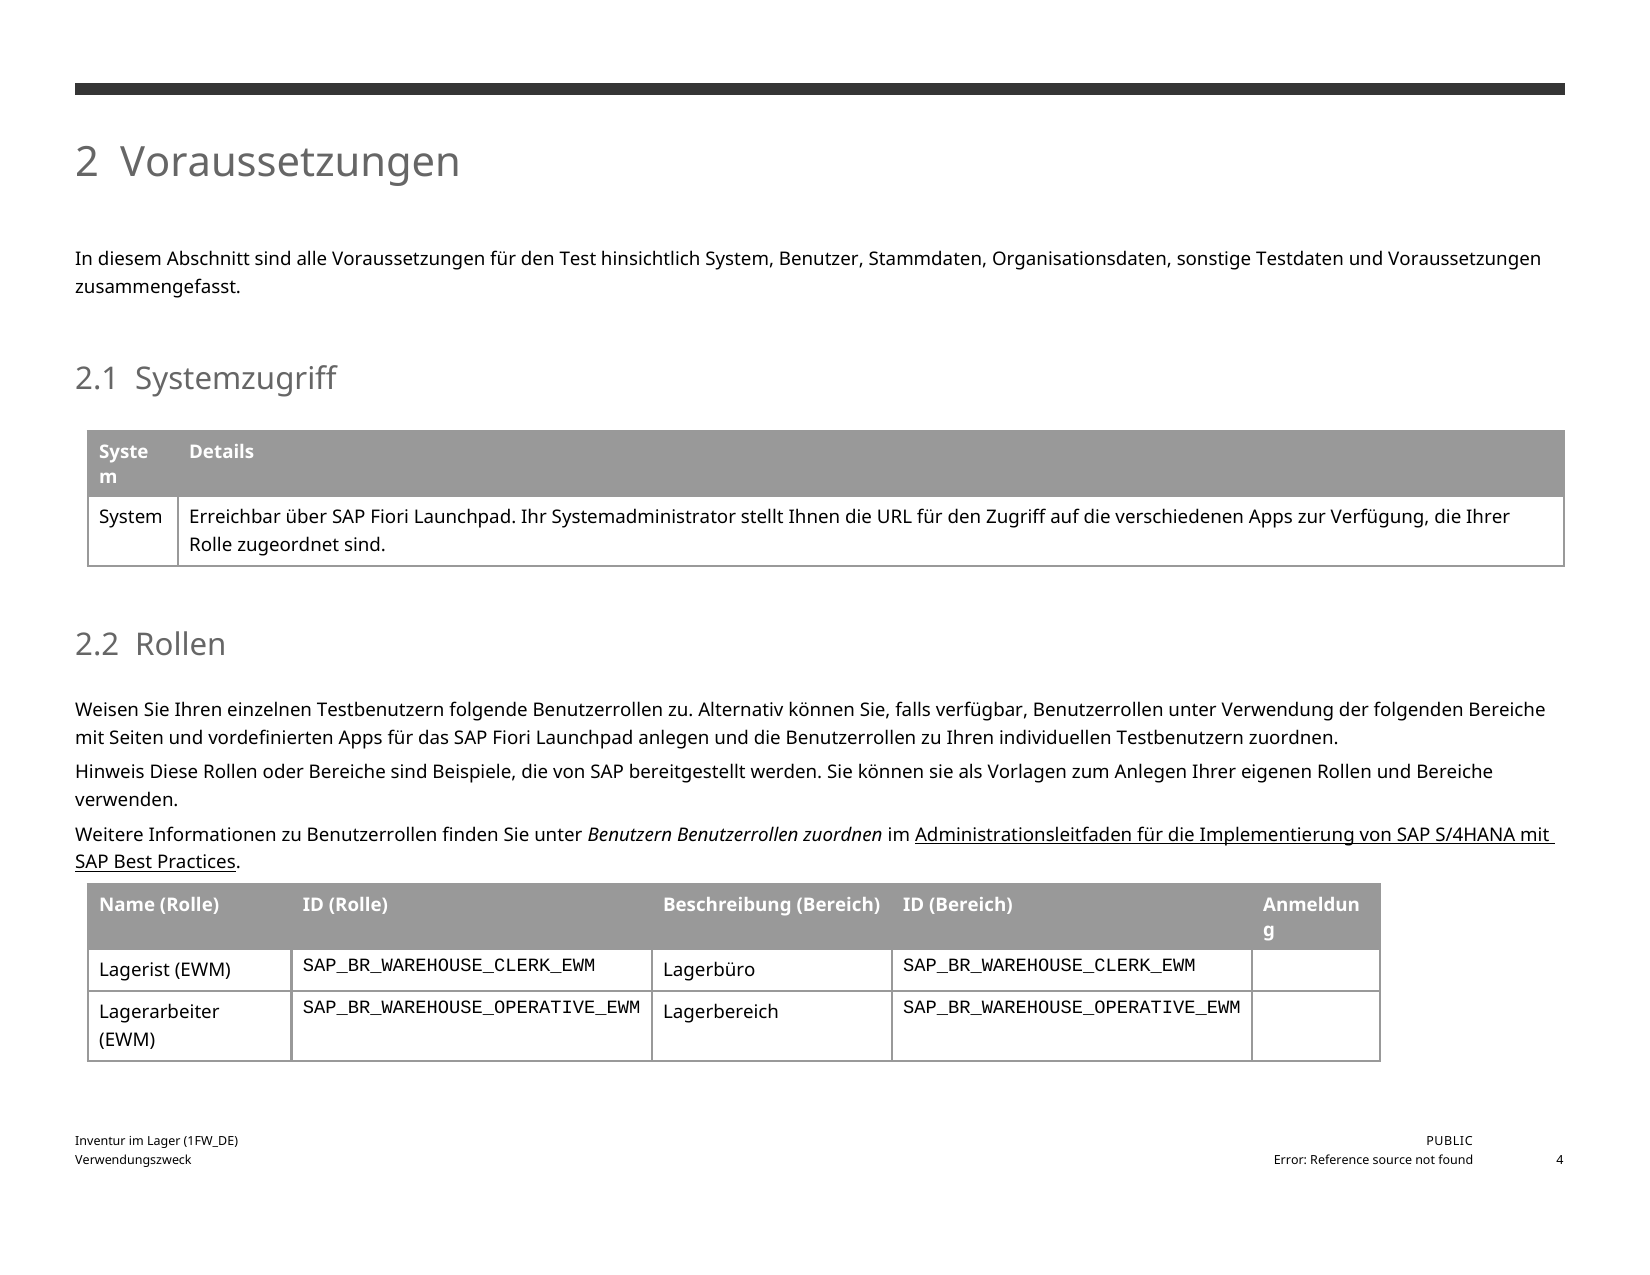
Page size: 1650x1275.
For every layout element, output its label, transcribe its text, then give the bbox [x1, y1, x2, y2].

subtitle Rollen [75, 625, 1565, 663]
table_cell SAP_BR_WAREHOUSE_CLERK_EWM [293, 950, 651, 990]
table_cell Lagerist (EWM) [89, 950, 290, 990]
text Weitere Informationen zu Benutzerrollen finden Sie unter Benutzern Benutzerrollen zuordnen im Administrationsleitfaden für die Implementierung von SAP S/4HANA mit SAP Best Practices. [75, 821, 1565, 874]
table_header Beschreibung (Bereich) [653, 885, 891, 948]
table_header Name (Rolle) [89, 885, 290, 948]
table_cell [1253, 950, 1379, 990]
table_cell SAP_BR_WAREHOUSE_OPERATIVE_EWM [893, 992, 1251, 1060]
table_cell SAP_BR_WAREHOUSE_CLERK_EWM [893, 950, 1251, 990]
table_header System [89, 432, 177, 495]
table_cell SAP_BR_WAREHOUSE_OPERATIVE_EWM [293, 992, 651, 1060]
table_header ID (Bereich) [893, 885, 1251, 948]
table_cell Lagerbüro [653, 950, 891, 990]
subtitle Systemzugriff [75, 359, 1565, 397]
text Weisen Sie Ihren einzelnen Testbenutzern folgende Benutzerrollen zu. Alternativ können Sie, falls verfügbar, Benutzerrollen unter Verwendung der folgenden Bereiche mit Seiten und vordefinierten Apps für das SAP Fiori Launchpad anlegen und die Benutzerrollen zu Ihren individuellen Testbenutzern zuordnen. [75, 696, 1565, 750]
table_cell Lagerarbeiter (EWM) [89, 992, 290, 1060]
table_cell Lagerbereich [653, 992, 891, 1060]
table_header Anmeldung [1253, 885, 1379, 948]
subtitle Voraussetzungen [75, 137, 1565, 187]
table_cell [1253, 992, 1379, 1060]
text Hinweis Diese Rollen oder Bereiche sind Beispiele, die von SAP bereitgestellt werden. Sie können sie als Vorlagen zum Anlegen Ihrer eigenen Rollen und Bereiche verwenden. [75, 758, 1565, 812]
table_header ID (Rolle) [293, 885, 651, 948]
text In diesem Abschnitt sind alle Voraussetzungen für den Test hinsichtlich System, Benutzer, Stammdaten, Organisationsdaten, sonstige Testdaten und Voraussetzungen zusammengefasst. [75, 245, 1565, 298]
table_cell Erreichbar über SAP Fiori Launchpad. Ihr Systemadministrator stellt Ihnen die URL für den Zugriff auf die verschiedenen Apps zur Verfügung, die Ihrer Rolle zugeordnet sind. [179, 497, 1563, 565]
table_cell System [89, 497, 177, 565]
table_header Details [179, 432, 1563, 495]
